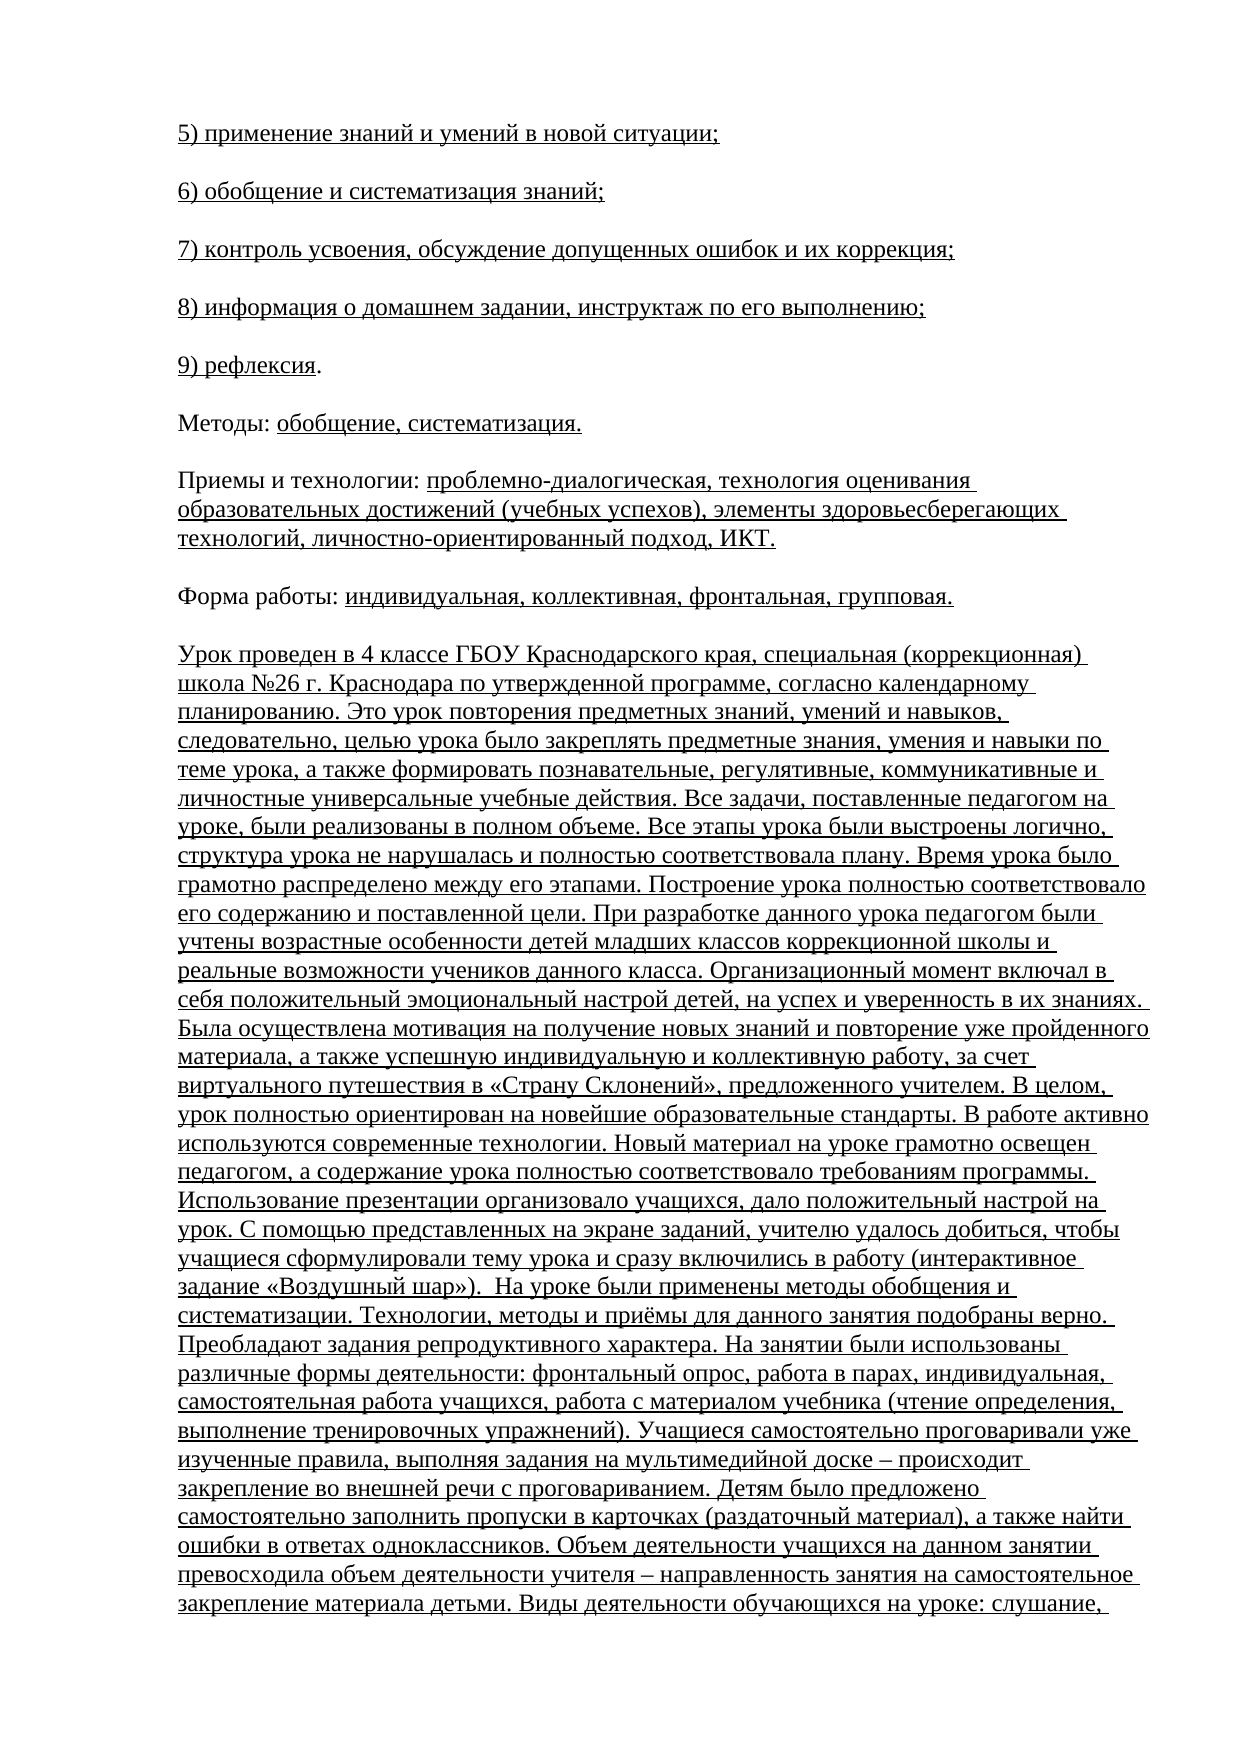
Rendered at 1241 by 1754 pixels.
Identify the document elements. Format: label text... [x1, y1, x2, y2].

text 8) информация о домашнем задании, инструктаж по его выполнению; [177, 292, 1152, 321]
text Приемы и технологии: проблемно-диалогическая, технология оценивания образовательных достижений (учебных успехов), элементы здоровьесберегающих технологий, личностно-ориентированный подход, ИКТ. [177, 466, 1152, 552]
text 6) обобщение и систематизация знаний; [177, 176, 1152, 205]
text Форма работы: индивидуальная, коллективная, фронтальная, групповая. [177, 581, 1152, 610]
text 7) контроль усвоения, обсуждение допущенных ошибок и их коррекция; [177, 234, 1152, 263]
text Методы: обобщение, систематизация. [177, 408, 1152, 436]
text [177, 639, 1152, 1616]
text 9) рефлексия. [177, 350, 1152, 378]
text 5) применение знаний и умений в новой ситуации; [177, 118, 1152, 147]
